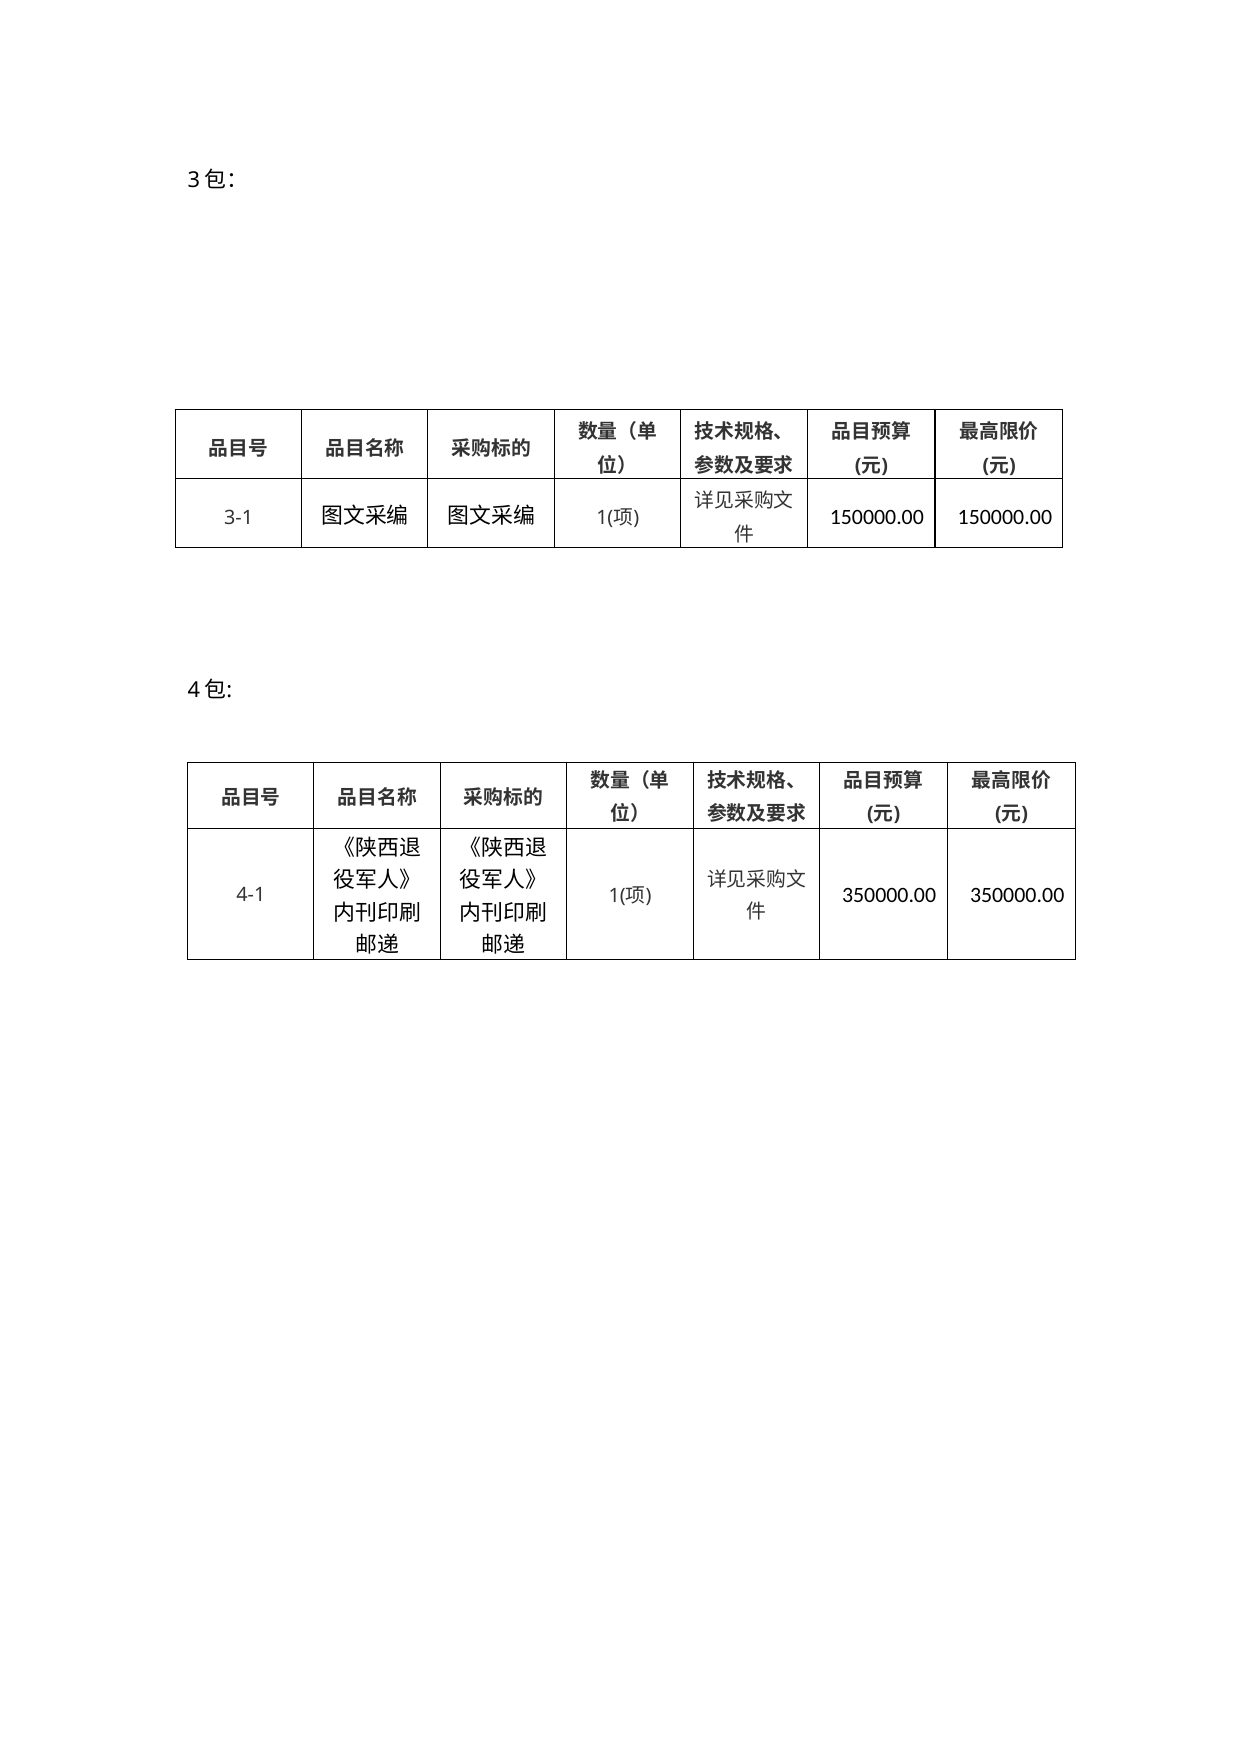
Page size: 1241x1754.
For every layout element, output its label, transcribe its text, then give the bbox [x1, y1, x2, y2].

table_cell 详见采购文件 [694, 829, 819, 959]
table_cell 4-1 [188, 829, 313, 959]
table_header 品目预算(元) [820, 763, 947, 828]
table_cell 150000.00 [936, 479, 1062, 547]
table_header 最高限价(元) [936, 410, 1062, 478]
table_cell 《陕西退役军人》内刊印刷邮递 [314, 829, 440, 959]
table_header 技术规格、参数及要求 [694, 763, 819, 828]
table_cell 1(项) [567, 829, 693, 959]
table_header 采购标的 [441, 763, 566, 828]
table_cell 《陕西退役军人》内刊印刷邮递 [441, 829, 566, 959]
table_cell 350000.00 [820, 829, 947, 959]
table_cell 350000.00 [948, 829, 1075, 959]
table_header 品目号 [188, 763, 313, 828]
table_cell 1(项) [555, 479, 680, 547]
table_cell 图文采编 [428, 479, 554, 547]
table_header 采购标的 [428, 410, 554, 478]
text 4包: [187, 672, 1053, 704]
text 3包： [187, 162, 1053, 194]
table_header 数量（单位） [555, 410, 680, 478]
table_header 品目名称 [302, 410, 427, 478]
table_cell 详见采购文件 [681, 479, 807, 547]
table_header 数量（单位） [567, 763, 693, 828]
table_cell 图文采编 [302, 479, 427, 547]
table_header 品目名称 [314, 763, 440, 828]
table_cell 150000.00 [808, 479, 934, 547]
table_header 技术规格、参数及要求 [681, 410, 807, 478]
table_cell 3-1 [176, 479, 301, 547]
table_header 最高限价(元) [948, 763, 1075, 828]
table_header 品目号 [176, 410, 301, 478]
table_header 品目预算(元) [808, 410, 934, 478]
